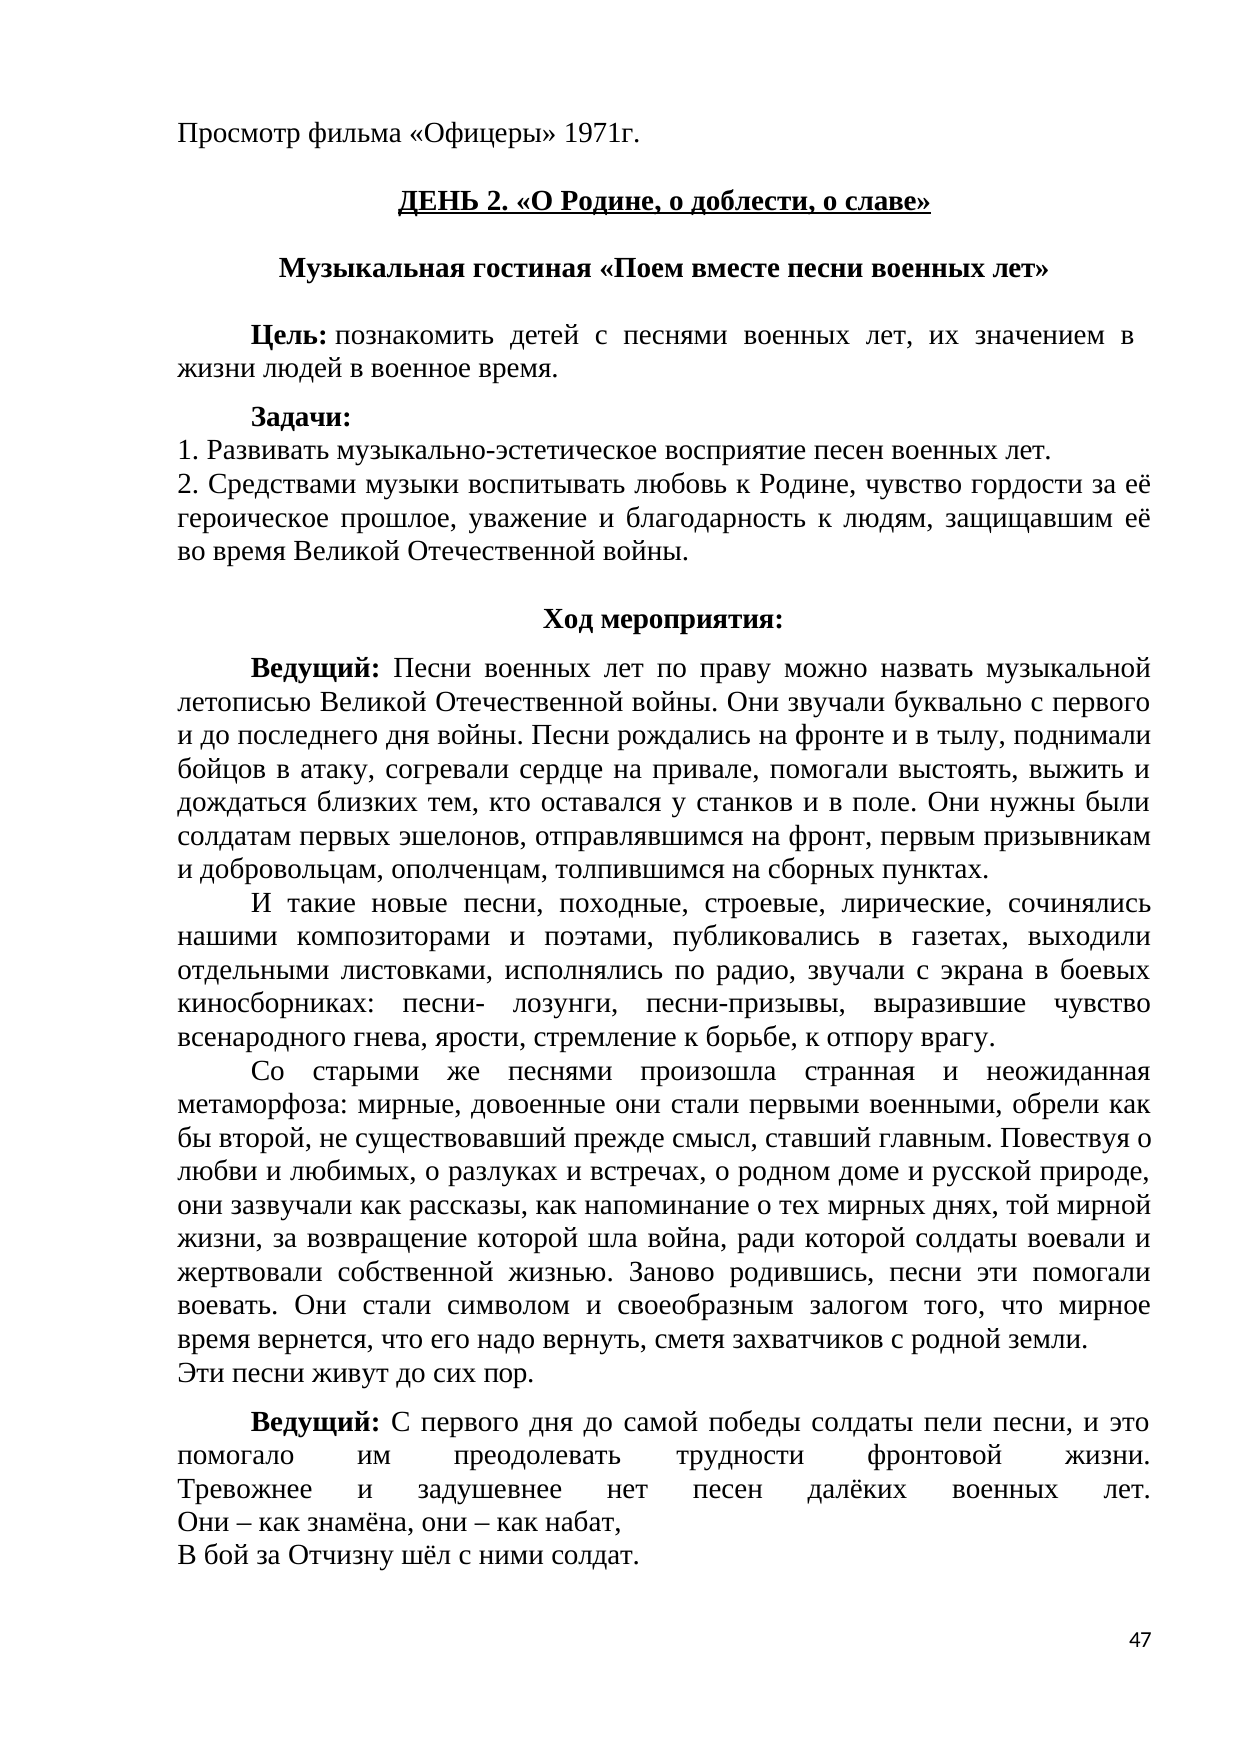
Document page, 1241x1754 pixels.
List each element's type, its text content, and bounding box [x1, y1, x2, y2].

list Средствами музыки воспитывать любовь к Родине, чувство гордости за её героическое прошлое, уважение и благодарность к людям, защищавшим её во время Великой Отечественной войны. [177, 466, 1152, 567]
text В бой за Отчизну шёл с ними солдат. [177, 1538, 1196, 1571]
text Задачи: [251, 400, 1196, 433]
text И такие новые песни, походные, строевые, лирические, сочинялись нашими композиторами и поэтами, публиковались в газетах, выходили отдельными листовками, исполнялись по радио, звучали с экрана в боевых киносборниках: песни- лозунги, песни-призывы, выразившие чувство всенародного гнева, ярости, стремление к борьбе, к отпору врагу. [177, 885, 1152, 1053]
text Ведущий: С первого дня до самой победы солдаты пели песни, и это помогало им преодолевать трудности фронтовой жизни. Тревожнее и задушевнее нет песен далёких военных лет. Они – как знамёна, они – как набат, [177, 1404, 1151, 1538]
text Цель: познакомить детей с песнями военных лет, их значением в жизни людей в военное время. [177, 317, 1196, 384]
text Музыкальная гостиная «Поем вместе песни военных лет» [165, 250, 1163, 284]
text Просмотр фильма «Офицеры» 1971г. [177, 115, 1196, 149]
text Эти песни живут до сих пор. [177, 1355, 1196, 1388]
text ДЕНЬ 2. «О Родине, о доблести, о славе» [165, 183, 1164, 216]
text Ведущий: Песни военных лет по праву можно назвать музыкальной летописью Великой Отечественной войны. Они звучали буквально с первого и до последнего дня войны. Песни рождались на фронте и в тылу, поднимали бойцов в атаку, согревали сердце на привале, помогали выстоять, выжить и дождаться близких тем, кто оставался у станков и в поле. Они нужны были солдатам первых эшелонов, отправлявшимся на фронт, первым призывникам и добровольцам, ополченцам, толпившимся на сборных пунктах. [177, 650, 1151, 885]
text Со старыми же песнями произошла странная и неожиданная метаморфоза: мирные, довоенные они стали первыми военными, обрели как бы второй, не существовавший прежде смысл, ставший главным. Повествуя о любви и любимых, о разлуках и встречах, о родном доме и русской природе, они зазвучали как рассказы, как напоминание о тех мирных днях, той мирной жизни, за возвращение которой шла война, ради которой солдаты воевали и жертвовали собственной жизнью. Заново родившись, песни эти помогали воевать. Они стали символом и своеобразным залогом того, что мирное время вернется, что его надо вернуть, сметя захватчиков с родной земли. [177, 1053, 1152, 1354]
list Развивать музыкально-эстетическое восприятие песен военных лет. [177, 433, 1196, 466]
text Ход мероприятия: [543, 602, 1196, 635]
